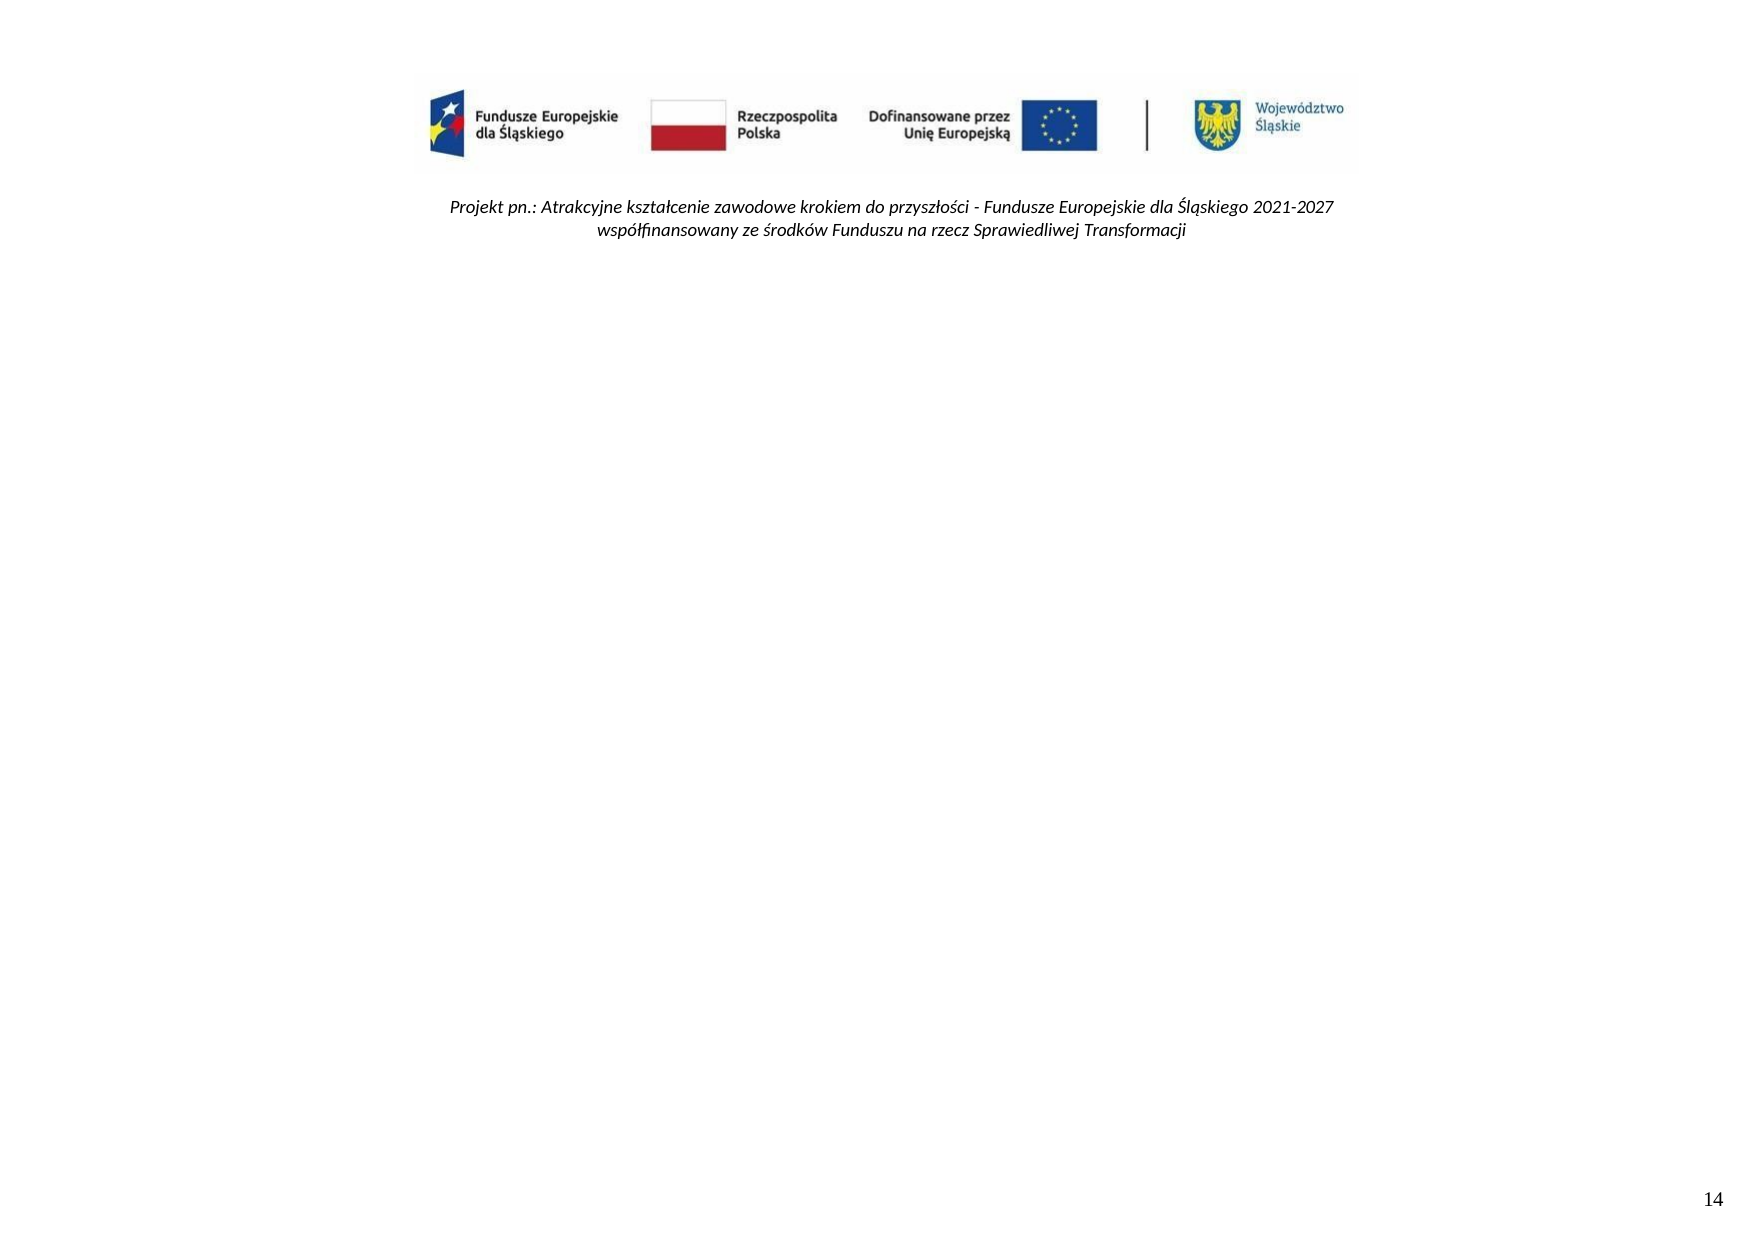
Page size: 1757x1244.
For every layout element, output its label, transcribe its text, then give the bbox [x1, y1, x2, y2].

text Projekt pn.: Atrakcyjne kształcenie zawodowe krokiem do przyszłości - Fundusze Europejskie dla Śląskiego 2021-2027 [402, 196, 1383, 218]
text współfinansowany ze środków Funduszu na rzecz Sprawiedliwej Transformacji [402, 218, 1383, 241]
picture [414, 73, 1360, 174]
